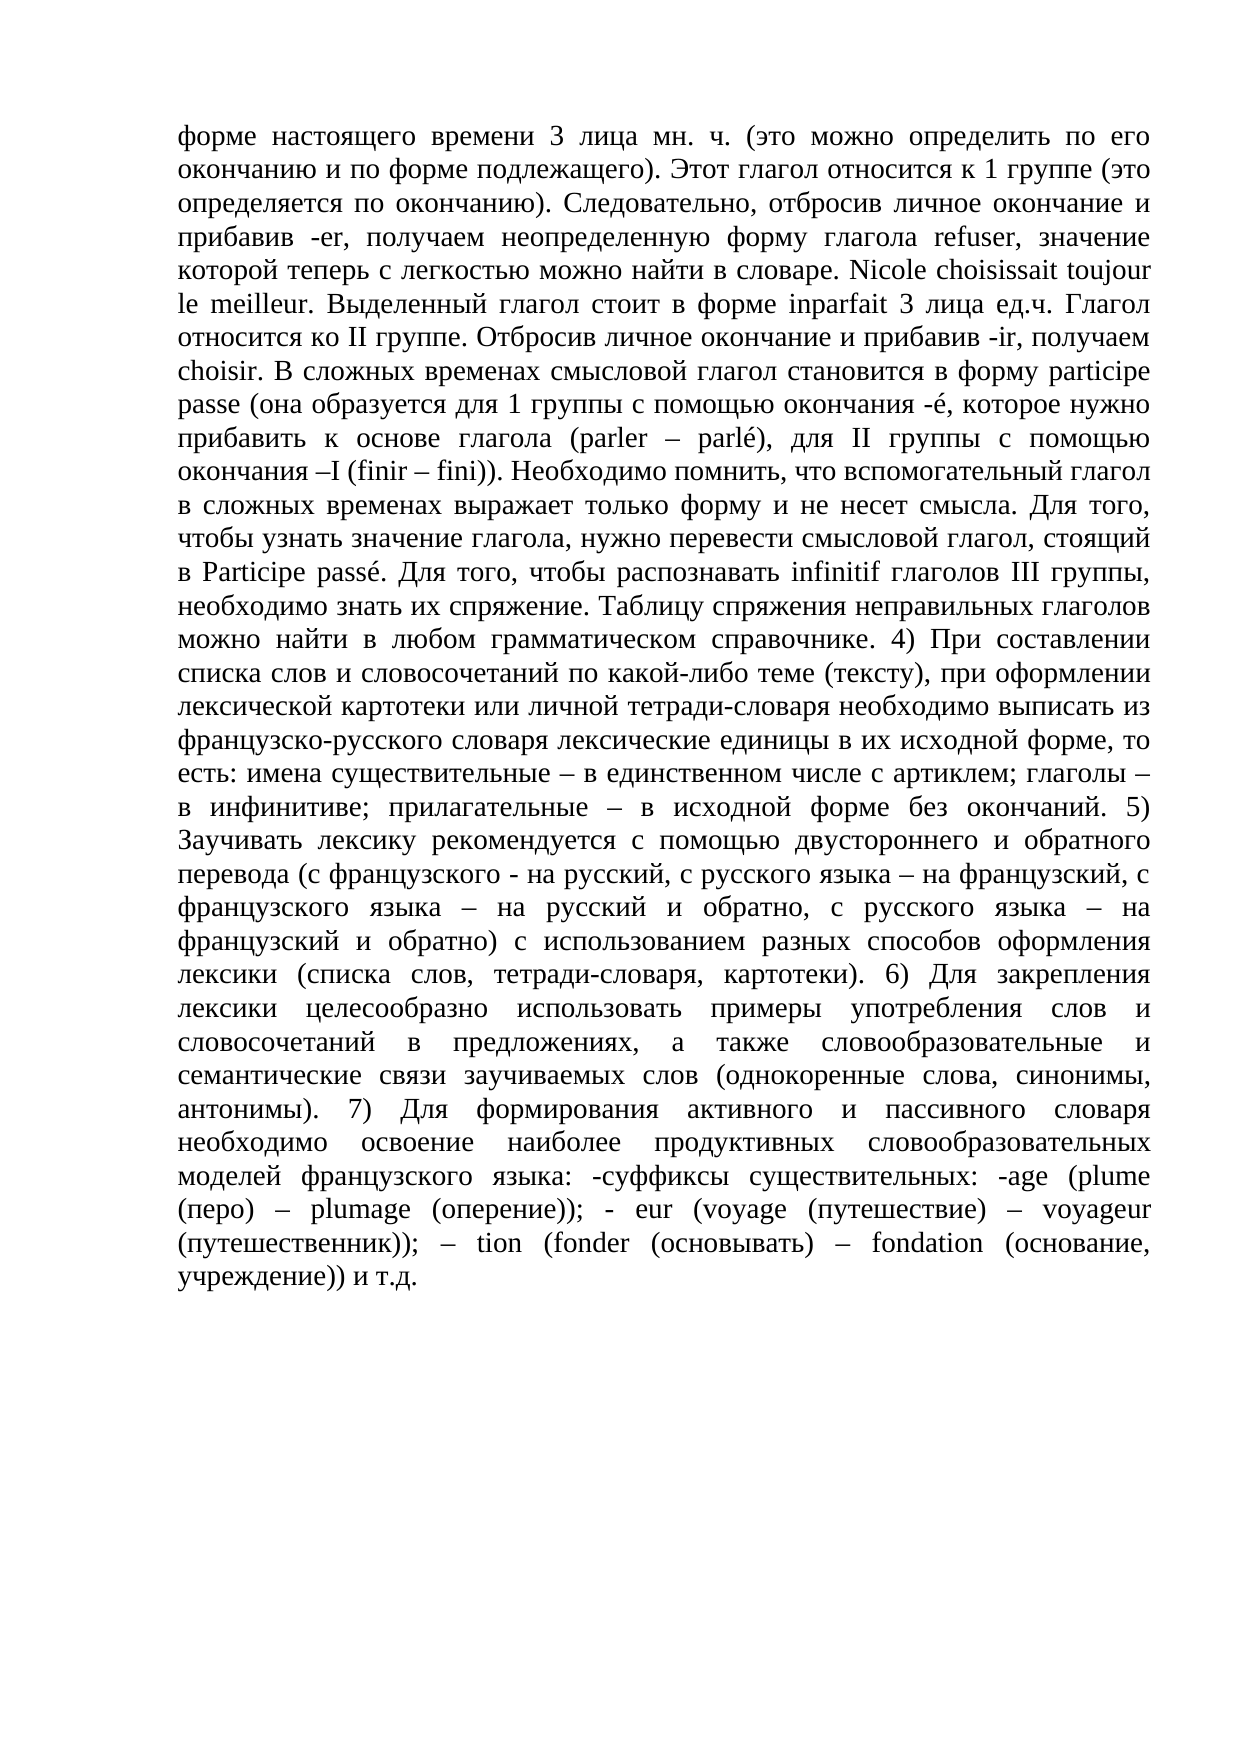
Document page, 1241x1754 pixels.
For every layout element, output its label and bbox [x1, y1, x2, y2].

text [177, 118, 1152, 1292]
